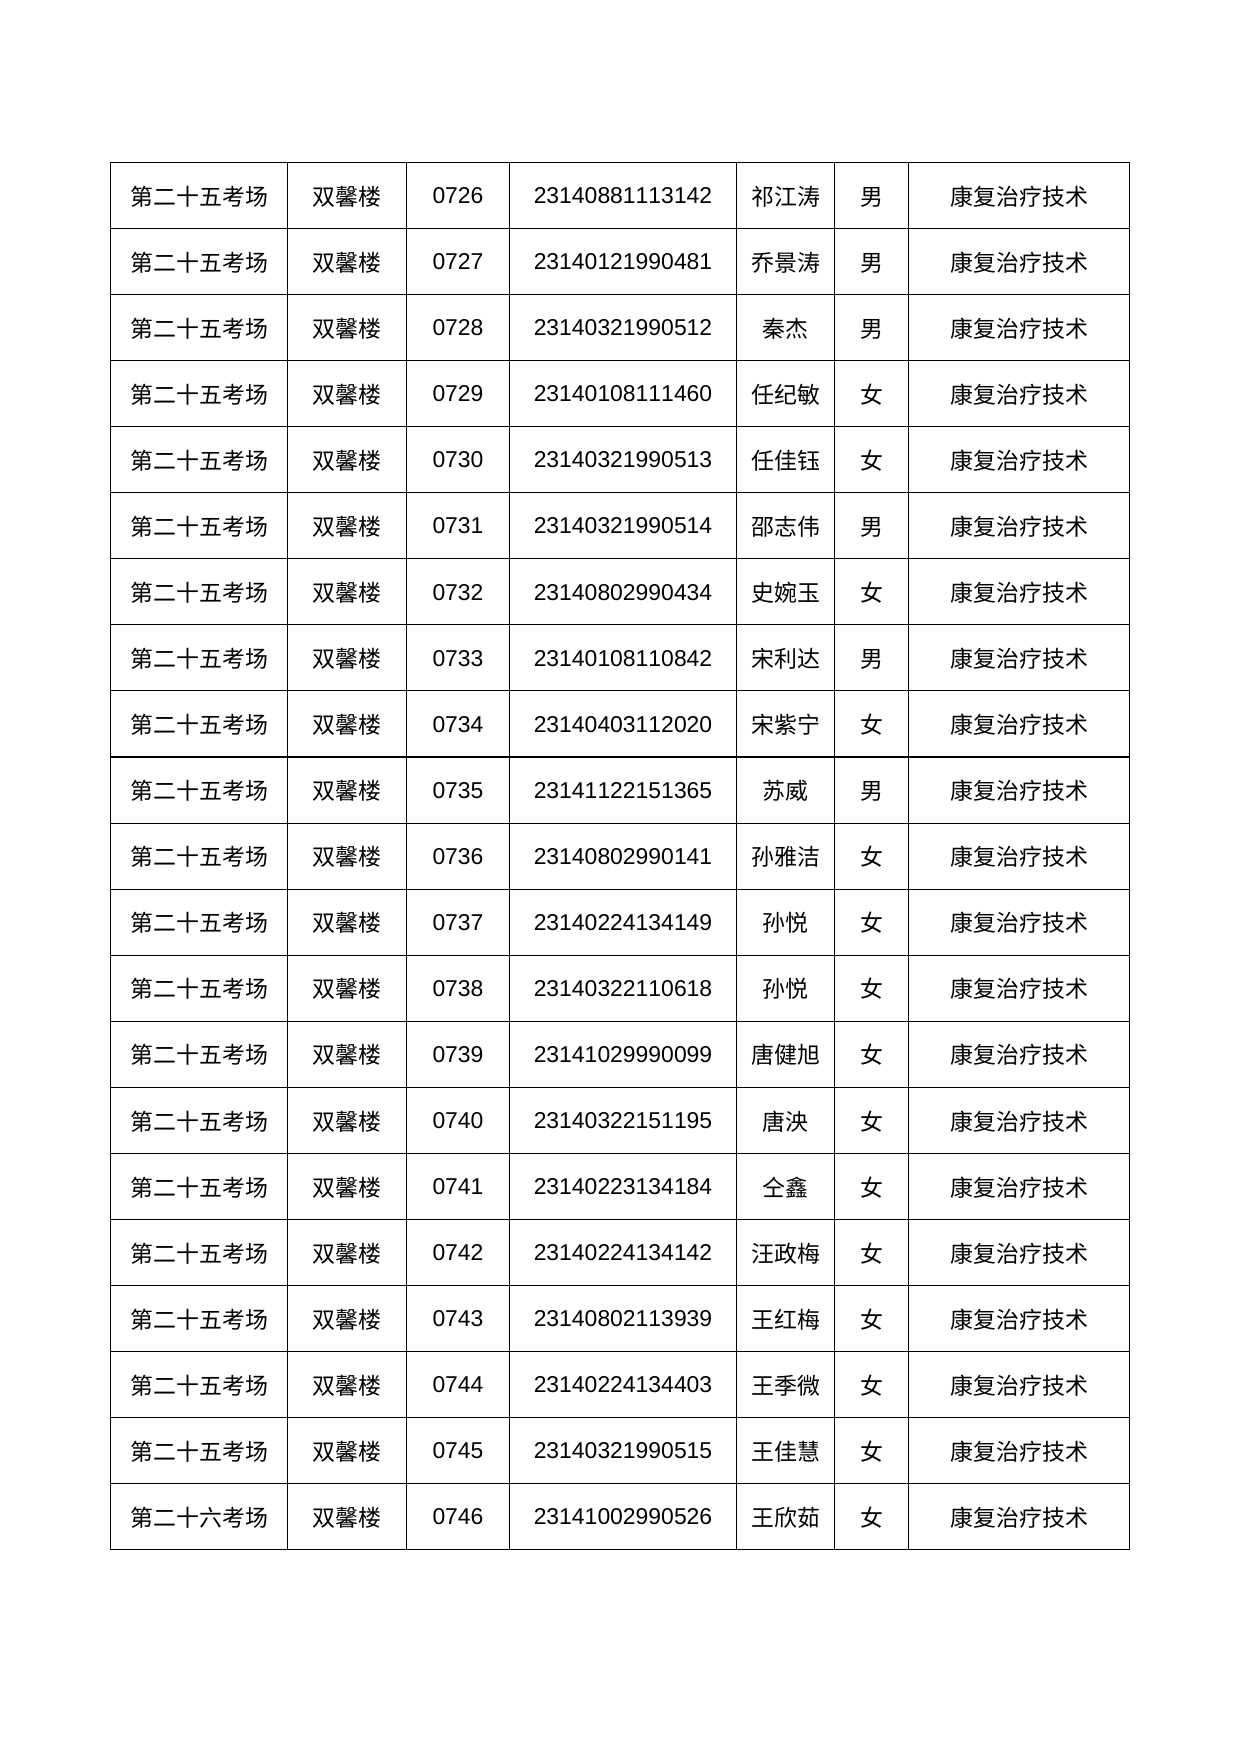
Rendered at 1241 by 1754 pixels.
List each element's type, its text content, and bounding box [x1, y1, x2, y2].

table_cell 任纪敏 [737, 361, 834, 426]
table_cell 双馨楼 [288, 758, 406, 822]
table_cell 第二十六考场 [111, 1484, 287, 1549]
table_cell 第二十五考场 [111, 493, 287, 558]
table_cell 女 [835, 1022, 908, 1087]
table_cell 王红梅 [737, 1286, 834, 1351]
table_cell 第二十五考场 [111, 890, 287, 954]
table_cell 第二十五考场 [111, 559, 287, 624]
table_cell 双馨楼 [288, 1418, 406, 1483]
table_cell 男 [835, 295, 908, 360]
table_cell 孙雅洁 [737, 824, 834, 888]
table_cell 双馨楼 [288, 229, 406, 294]
table_cell 秦杰 [737, 295, 834, 360]
table_cell 宋利达 [737, 625, 834, 690]
table_cell 第二十五考场 [111, 1418, 287, 1483]
table_cell 23141029990099 [510, 1022, 736, 1087]
table_cell 女 [835, 559, 908, 624]
table_cell 女 [835, 1484, 908, 1549]
table_cell 0733 [407, 625, 509, 690]
table_cell 苏威 [737, 758, 834, 822]
table_cell 23140322151195 [510, 1088, 736, 1153]
table_cell 女 [835, 1154, 908, 1219]
table_cell 0742 [407, 1220, 509, 1285]
table_cell 23140224134142 [510, 1220, 736, 1285]
table_cell 第二十五考场 [111, 1022, 287, 1087]
table_cell 女 [835, 361, 908, 426]
table_cell 双馨楼 [288, 493, 406, 558]
table_cell 女 [835, 1418, 908, 1483]
table_cell 第二十五考场 [111, 229, 287, 294]
table_cell 女 [835, 1088, 908, 1153]
table_cell 第二十五考场 [111, 1286, 287, 1351]
table_cell 0734 [407, 691, 509, 756]
table_cell 女 [835, 1352, 908, 1417]
table_cell 0741 [407, 1154, 509, 1219]
table_cell 女 [835, 427, 908, 492]
table_cell 孙悦 [737, 956, 834, 1021]
table_cell 仝鑫 [737, 1154, 834, 1219]
table_cell 邵志伟 [737, 493, 834, 558]
table_cell 女 [835, 890, 908, 954]
table_cell 23141002990526 [510, 1484, 736, 1549]
table_cell 0746 [407, 1484, 509, 1549]
table_cell 康复治疗技术 [909, 956, 1129, 1021]
table_cell 康复治疗技术 [909, 691, 1129, 756]
table_cell 0732 [407, 559, 509, 624]
table_cell 第二十五考场 [111, 1154, 287, 1219]
table_cell 0740 [407, 1088, 509, 1153]
table_cell 第二十五考场 [111, 427, 287, 492]
table_cell 23140108110842 [510, 625, 736, 690]
table_cell 0739 [407, 1022, 509, 1087]
table_cell 第二十五考场 [111, 758, 287, 822]
table_cell 宋紫宁 [737, 691, 834, 756]
table_cell 第二十五考场 [111, 163, 287, 228]
table_cell 23141122151365 [510, 758, 736, 822]
table_cell 康复治疗技术 [909, 1286, 1129, 1351]
table_cell 双馨楼 [288, 691, 406, 756]
table_cell 康复治疗技术 [909, 1022, 1129, 1087]
table_cell 汪政梅 [737, 1220, 834, 1285]
table_cell 唐泱 [737, 1088, 834, 1153]
table_cell 女 [835, 1286, 908, 1351]
table_cell 双馨楼 [288, 1022, 406, 1087]
table_cell 王欣茹 [737, 1484, 834, 1549]
table_cell 康复治疗技术 [909, 295, 1129, 360]
table_cell 23140321990512 [510, 295, 736, 360]
table_cell 0737 [407, 890, 509, 954]
table_cell 男 [835, 758, 908, 822]
table_cell 第二十五考场 [111, 1088, 287, 1153]
table_cell 康复治疗技术 [909, 1154, 1129, 1219]
table_cell 双馨楼 [288, 361, 406, 426]
table_cell 双馨楼 [288, 1352, 406, 1417]
table_cell 双馨楼 [288, 559, 406, 624]
table_cell 康复治疗技术 [909, 163, 1129, 228]
table_cell 康复治疗技术 [909, 1088, 1129, 1153]
table_cell 23140403112020 [510, 691, 736, 756]
table_cell 双馨楼 [288, 625, 406, 690]
table_cell 康复治疗技术 [909, 493, 1129, 558]
table_cell 男 [835, 625, 908, 690]
table_cell 康复治疗技术 [909, 1220, 1129, 1285]
table_cell 23140224134403 [510, 1352, 736, 1417]
table_cell 双馨楼 [288, 295, 406, 360]
table_cell 0727 [407, 229, 509, 294]
table_cell 第二十五考场 [111, 824, 287, 888]
table_cell 康复治疗技术 [909, 1484, 1129, 1549]
table_cell 女 [835, 1220, 908, 1285]
table_cell 0731 [407, 493, 509, 558]
table_cell 双馨楼 [288, 824, 406, 888]
table_cell 双馨楼 [288, 1484, 406, 1549]
table_cell 任佳钰 [737, 427, 834, 492]
table_cell 23140321990514 [510, 493, 736, 558]
table_cell 第二十五考场 [111, 361, 287, 426]
table_cell 乔景涛 [737, 229, 834, 294]
table_cell 双馨楼 [288, 956, 406, 1021]
table_cell 0730 [407, 427, 509, 492]
table_cell 第二十五考场 [111, 295, 287, 360]
table_cell 0729 [407, 361, 509, 426]
table_cell 王佳慧 [737, 1418, 834, 1483]
table_cell 第二十五考场 [111, 956, 287, 1021]
table_cell 23140224134149 [510, 890, 736, 954]
table_cell 双馨楼 [288, 1220, 406, 1285]
table_cell 唐健旭 [737, 1022, 834, 1087]
table_cell 双馨楼 [288, 1286, 406, 1351]
table_cell 双馨楼 [288, 890, 406, 954]
table_cell 0728 [407, 295, 509, 360]
table_cell 男 [835, 229, 908, 294]
table_cell 康复治疗技术 [909, 427, 1129, 492]
table_cell 史婉玉 [737, 559, 834, 624]
table_cell 康复治疗技术 [909, 559, 1129, 624]
table_cell 23140881113142 [510, 163, 736, 228]
table_cell 双馨楼 [288, 1088, 406, 1153]
table_cell 23140802990434 [510, 559, 736, 624]
table_cell 23140802113939 [510, 1286, 736, 1351]
table_cell 0736 [407, 824, 509, 888]
table_cell 0744 [407, 1352, 509, 1417]
table_cell 23140322110618 [510, 956, 736, 1021]
table_cell 女 [835, 824, 908, 888]
table_cell 0735 [407, 758, 509, 822]
table_cell 0738 [407, 956, 509, 1021]
table_cell 双馨楼 [288, 1154, 406, 1219]
table_cell 0745 [407, 1418, 509, 1483]
table_cell 康复治疗技术 [909, 824, 1129, 888]
table_cell 双馨楼 [288, 163, 406, 228]
table_cell 第二十五考场 [111, 691, 287, 756]
table_cell 男 [835, 493, 908, 558]
table_cell 0726 [407, 163, 509, 228]
table_cell 康复治疗技术 [909, 229, 1129, 294]
table_cell 男 [835, 163, 908, 228]
table_cell 第二十五考场 [111, 1352, 287, 1417]
table_cell 祁江涛 [737, 163, 834, 228]
table_cell 23140121990481 [510, 229, 736, 294]
table_cell 第二十五考场 [111, 1220, 287, 1285]
table_cell 孙悦 [737, 890, 834, 954]
table_cell 23140321990515 [510, 1418, 736, 1483]
table_cell 女 [835, 956, 908, 1021]
table_cell 康复治疗技术 [909, 1418, 1129, 1483]
table_cell 女 [835, 691, 908, 756]
table_cell 康复治疗技术 [909, 625, 1129, 690]
table_cell 康复治疗技术 [909, 361, 1129, 426]
table_cell 第二十五考场 [111, 625, 287, 690]
table_cell 康复治疗技术 [909, 890, 1129, 954]
table_cell 23140108111460 [510, 361, 736, 426]
table_cell 康复治疗技术 [909, 758, 1129, 822]
table_cell 23140223134184 [510, 1154, 736, 1219]
table_cell 王季微 [737, 1352, 834, 1417]
table_cell 双馨楼 [288, 427, 406, 492]
table_cell 23140802990141 [510, 824, 736, 888]
table_cell 康复治疗技术 [909, 1352, 1129, 1417]
table_cell 0743 [407, 1286, 509, 1351]
table_cell 23140321990513 [510, 427, 736, 492]
